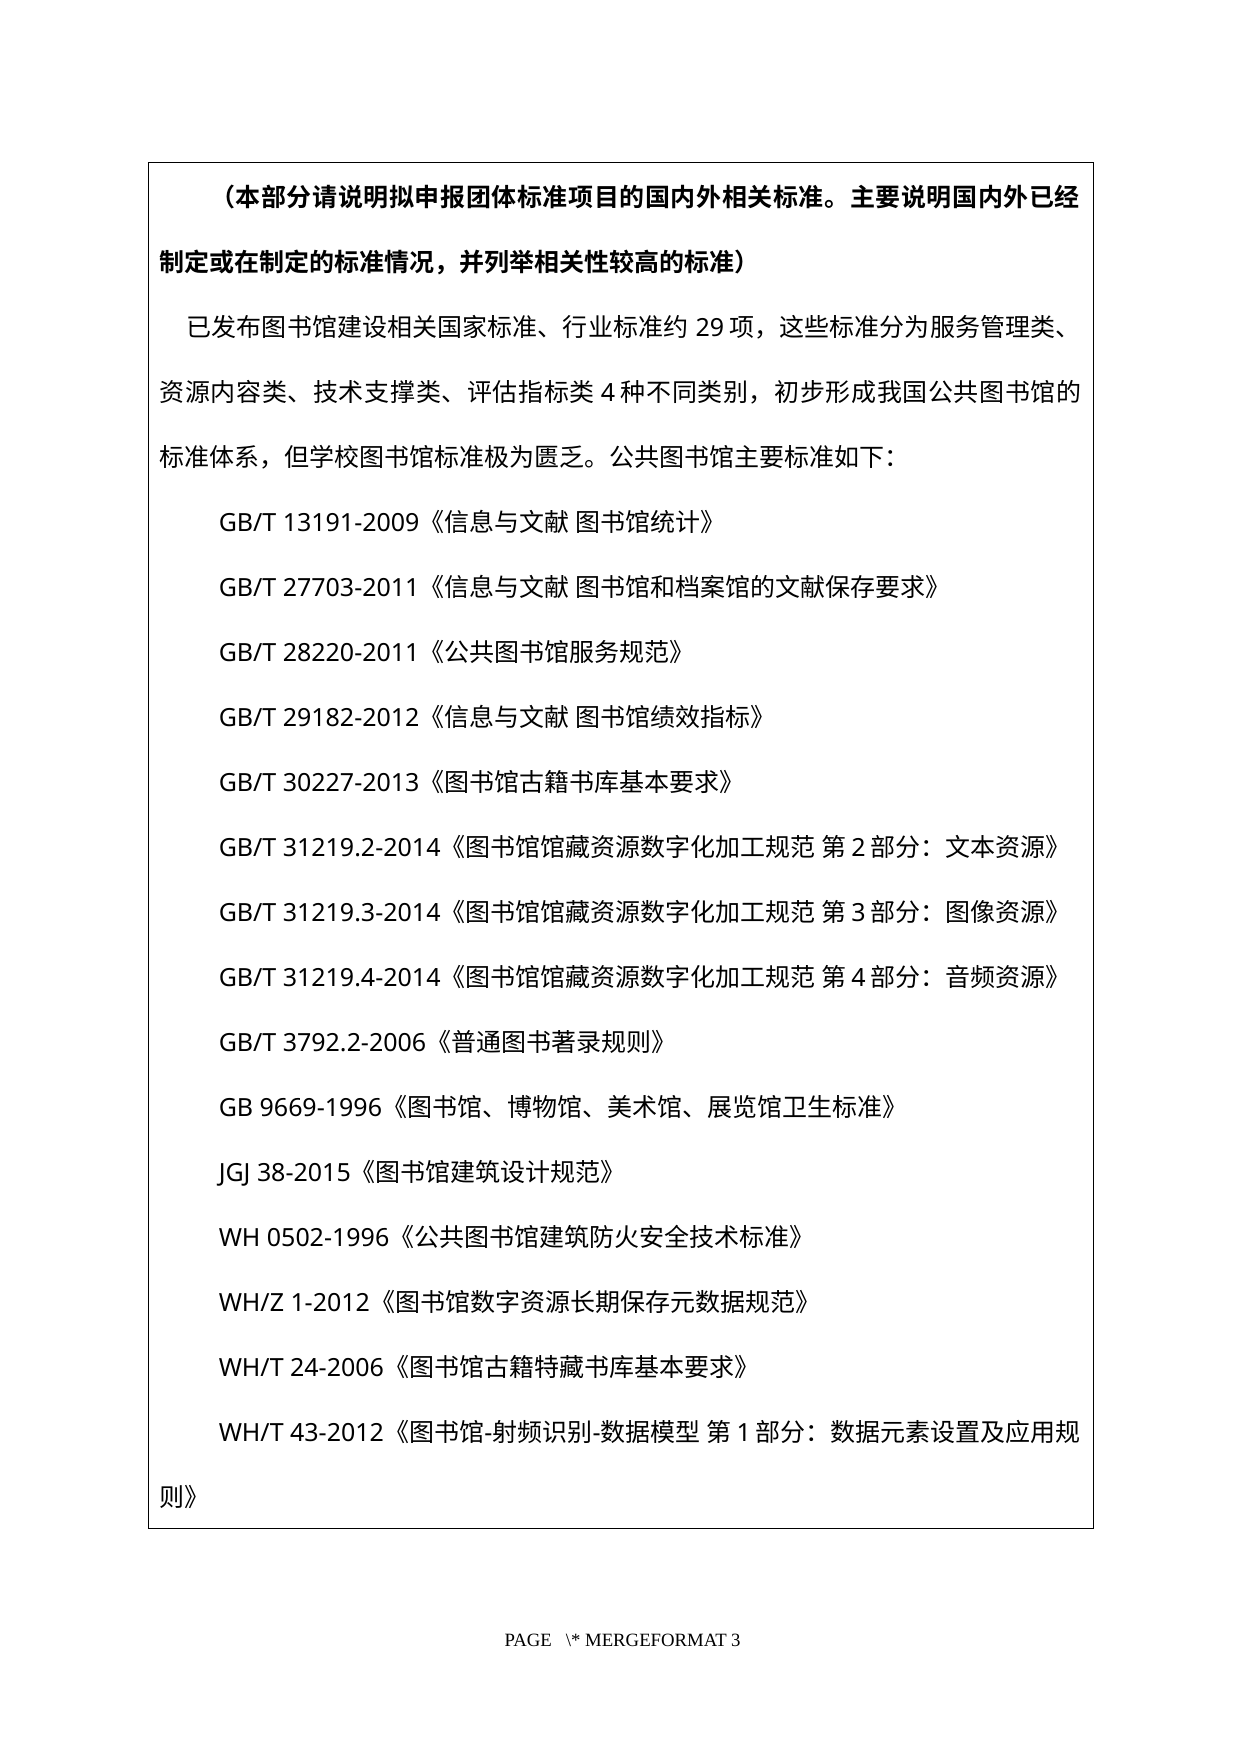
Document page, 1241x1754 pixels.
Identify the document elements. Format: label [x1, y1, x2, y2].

table_cell [149, 163, 1093, 1528]
